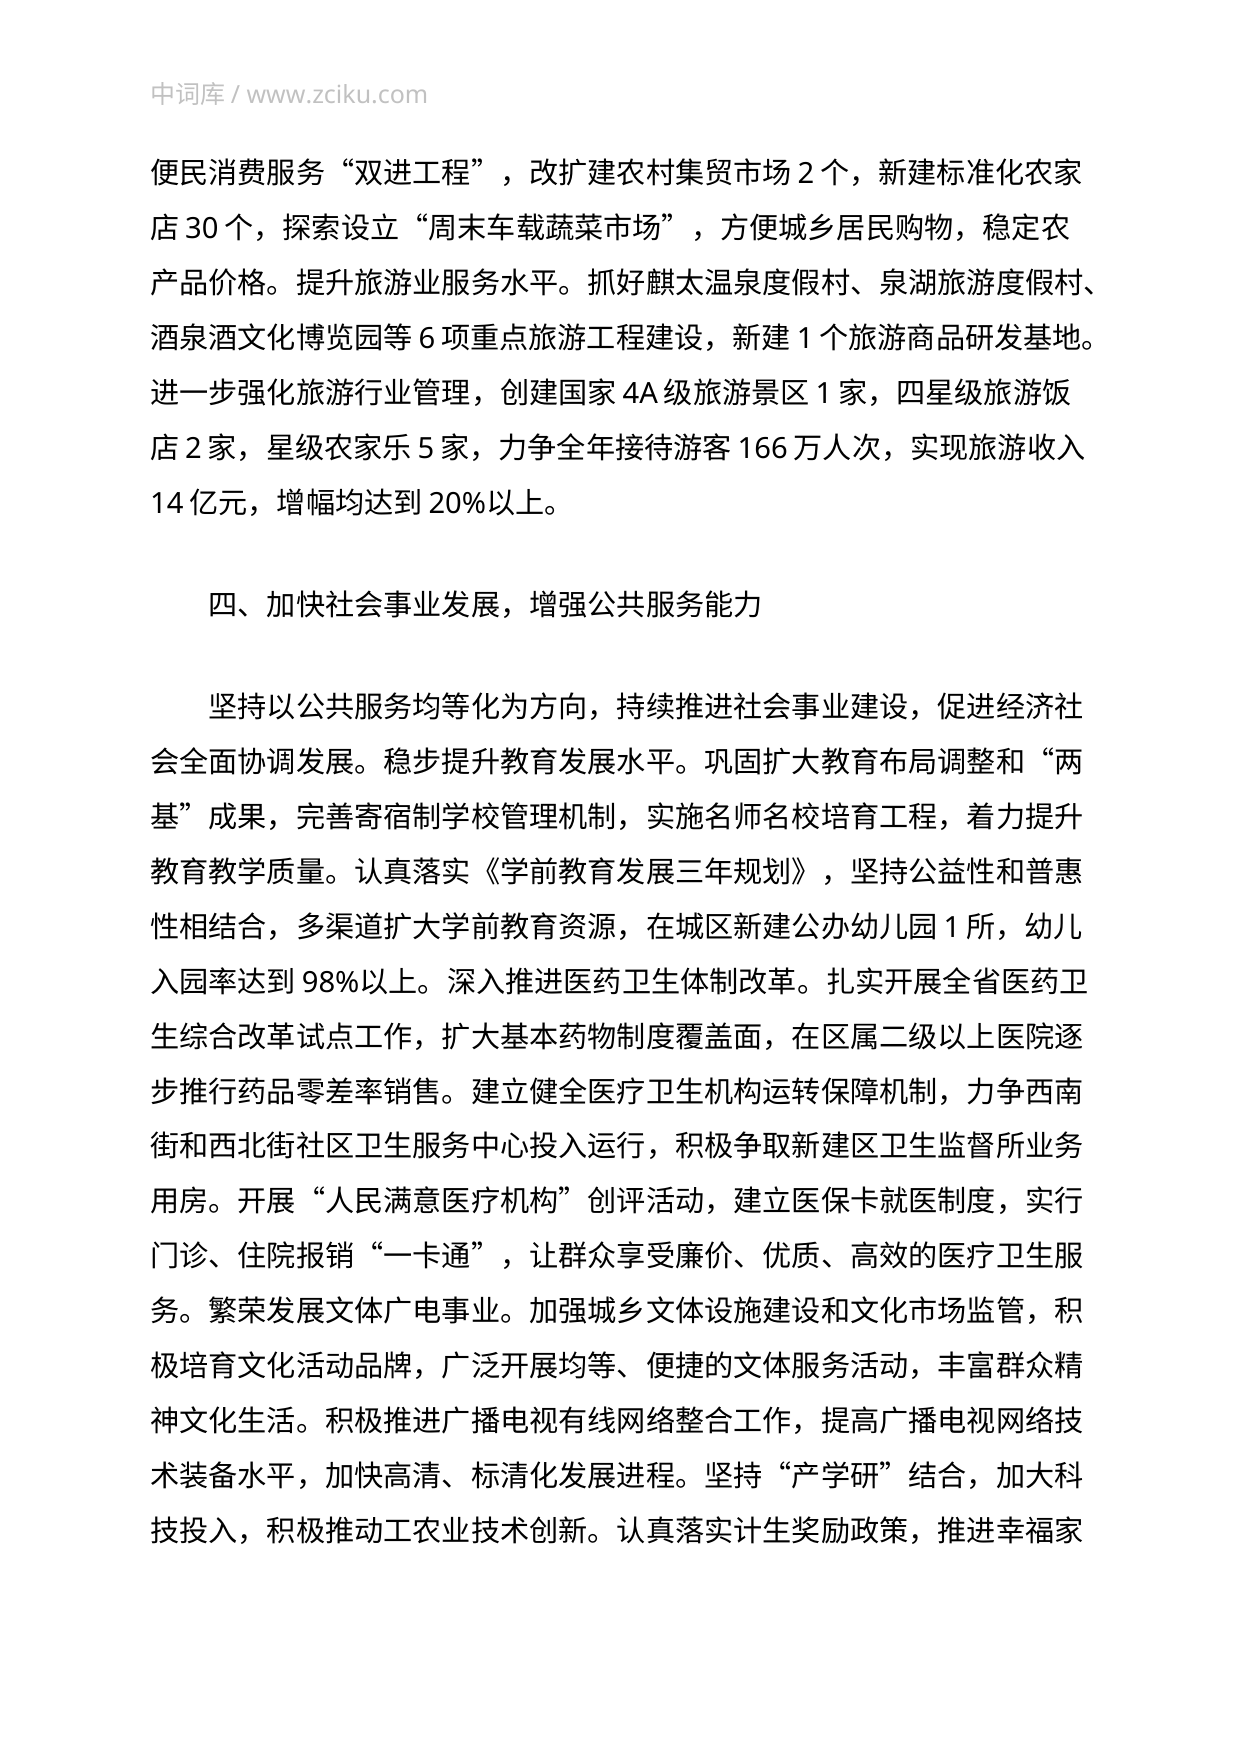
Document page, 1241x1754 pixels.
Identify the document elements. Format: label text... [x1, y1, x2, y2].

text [150, 150, 1090, 522]
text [150, 684, 1090, 1549]
text 四、加快社会事业发展，增强公共服务能力 [150, 582, 1090, 624]
